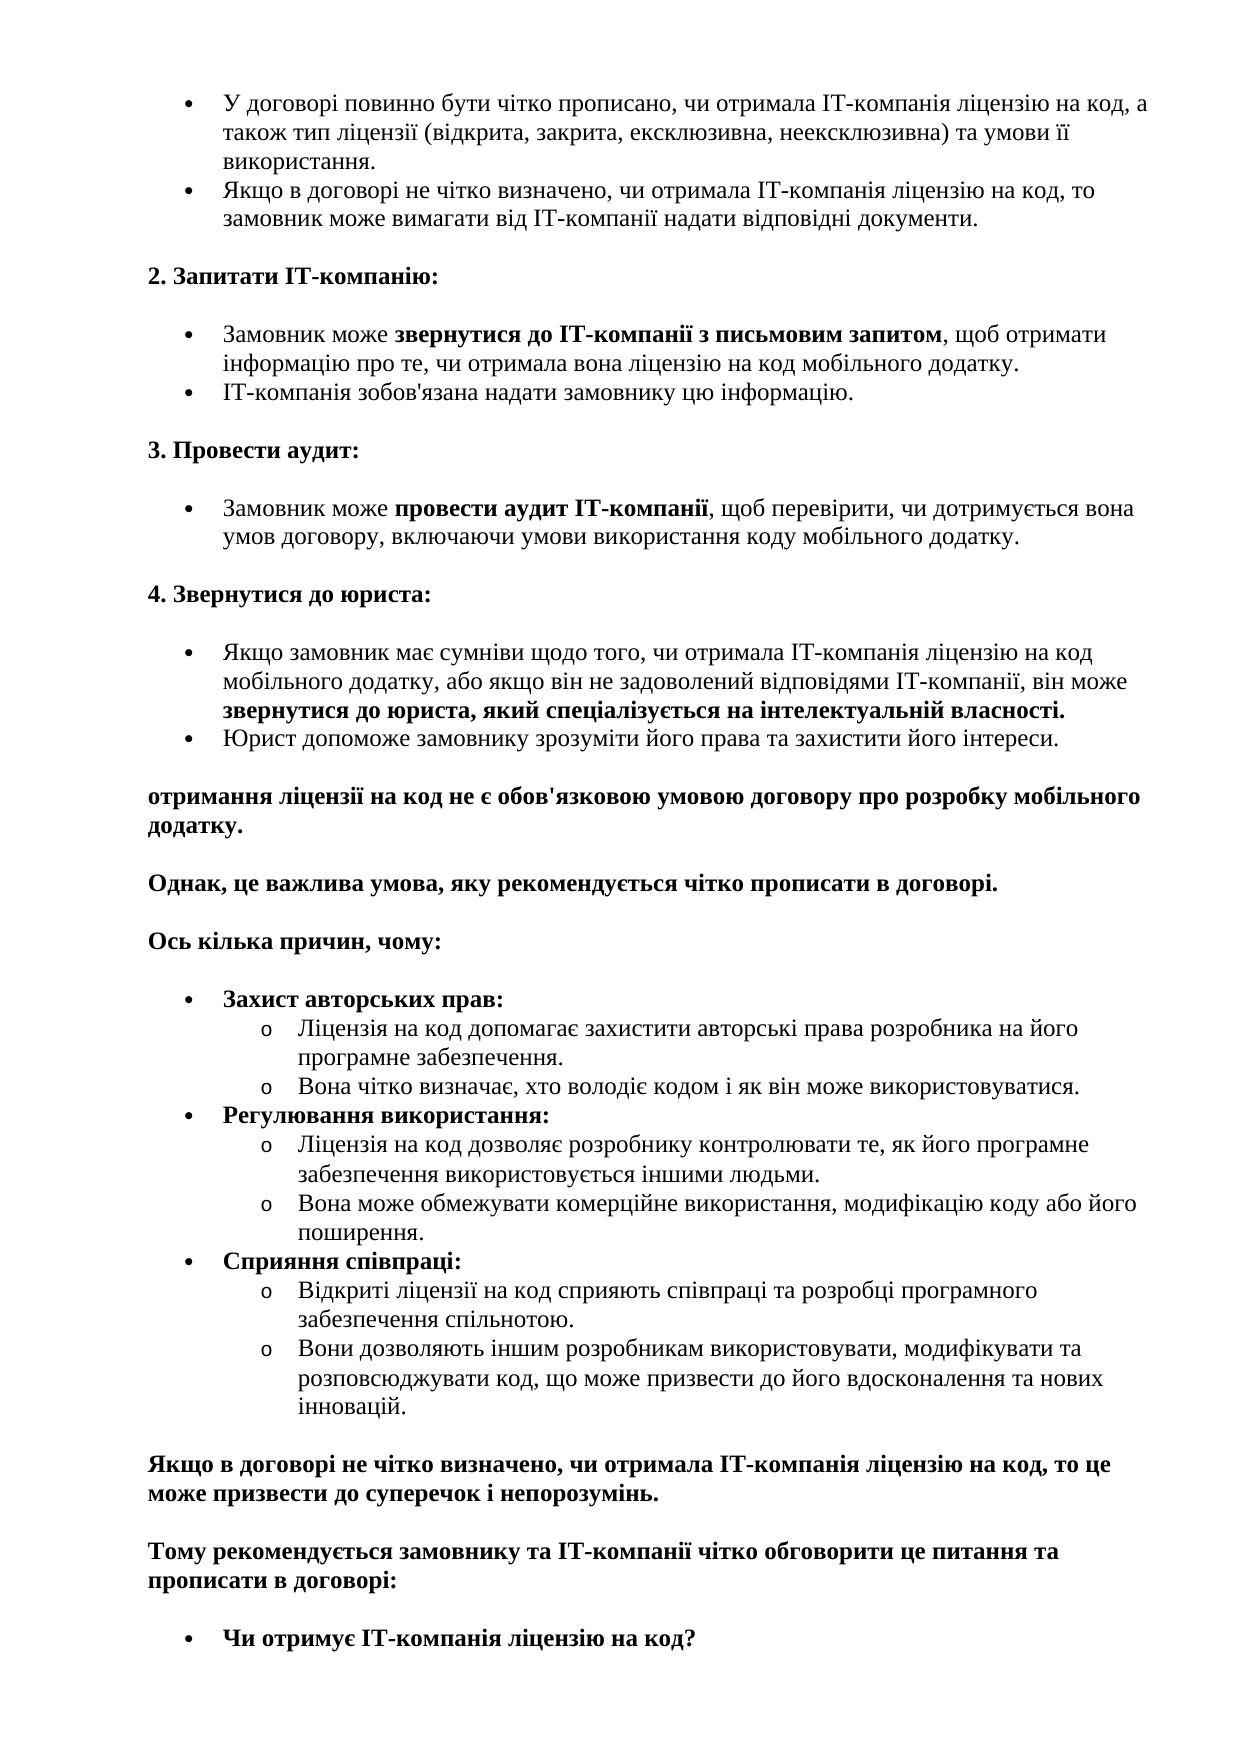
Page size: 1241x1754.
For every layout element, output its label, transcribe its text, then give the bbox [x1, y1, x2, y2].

text отримання ліцензії на код не є обов'язковою умовою договору про розробку мобільного додатку. [148, 781, 1152, 839]
list Ліцензія на код допомагає захистити авторські права розробника на його програмне забезпечення. [260, 1013, 1152, 1071]
list ІТ-компанія зобов'язана надати замовнику цю інформацію. [185, 377, 1152, 406]
text Ось кілька причин, чому: [148, 926, 1152, 955]
list Чи отримує ІТ-компанія ліцензію на код? [185, 1623, 1152, 1651]
text Якщо в договорі не чітко визначено, чи отримала ІТ-компанія ліцензію на код, то це може призвести до суперечок і непорозумінь. [148, 1449, 1152, 1507]
list Вона чітко визначає, хто володіє кодом і як він може використовуватися. [260, 1071, 1152, 1101]
list Сприяння співпраці: [185, 1246, 1152, 1275]
list Юрист допоможе замовнику зрозуміти його права та захистити його інтереси. [185, 723, 1152, 752]
list Відкриті ліцензії на код сприяють співпраці та розробці програмного забезпечення спільнотою. [260, 1275, 1152, 1333]
text 3. Провести аудит: [148, 435, 1152, 463]
list Захист авторських прав: [185, 984, 1152, 1013]
text 4. Звернутися до юриста: [148, 579, 1152, 608]
list Регулювання використання: [185, 1101, 1152, 1129]
list Якщо замовник має сумніви щодо того, чи отримала ІТ-компанія ліцензію на код мобільного додатку, або якщо він не задоволений відповідями ІТ-компанії, він може звернутися до юриста, який спеціалізується на інтелектуальній власності. [185, 637, 1152, 723]
list Замовник може звернутися до ІТ-компанії з письмовим запитом, щоб отримати інформацію про те, чи отримала вона ліцензію на код мобільного додатку. [185, 319, 1152, 377]
list Якщо в договорі не чітко визначено, чи отримала ІТ-компанія ліцензію на код, то замовник може вимагати від ІТ-компанії надати відповідні документи. [185, 175, 1152, 232]
text Тому рекомендується замовнику та ІТ-компанії чітко обговорити це питання та прописати в договорі: [148, 1536, 1152, 1593]
list Ліцензія на код дозволяє розробнику контролювати те, як його програмне забезпечення використовується іншими людьми. [260, 1129, 1152, 1188]
list Вона може обмежувати комерційне використання, модифікацію коду або його поширення. [260, 1188, 1152, 1246]
list Вони дозволяють іншим розробникам використовувати, модифікувати та розповсюджувати код, що може призвести до його вдосконалення та нових інновацій. [260, 1333, 1152, 1420]
text Однак, це важлива умова, яку рекомендується чітко прописати в договорі. [148, 868, 1152, 897]
list У договорі повинно бути чітко прописано, чи отримала ІТ-компанія ліцензію на код, а також тип ліцензії (відкрита, закрита, ексклюзивна, неексклюзивна) та умови її використання. [185, 88, 1152, 175]
text 2. Запитати ІТ-компанію: [148, 261, 1152, 290]
list Замовник може провести аудит ІТ-компанії, щоб перевірити, чи дотримується вона умов договору, включаючи умови використання коду мобільного додатку. [185, 493, 1152, 550]
